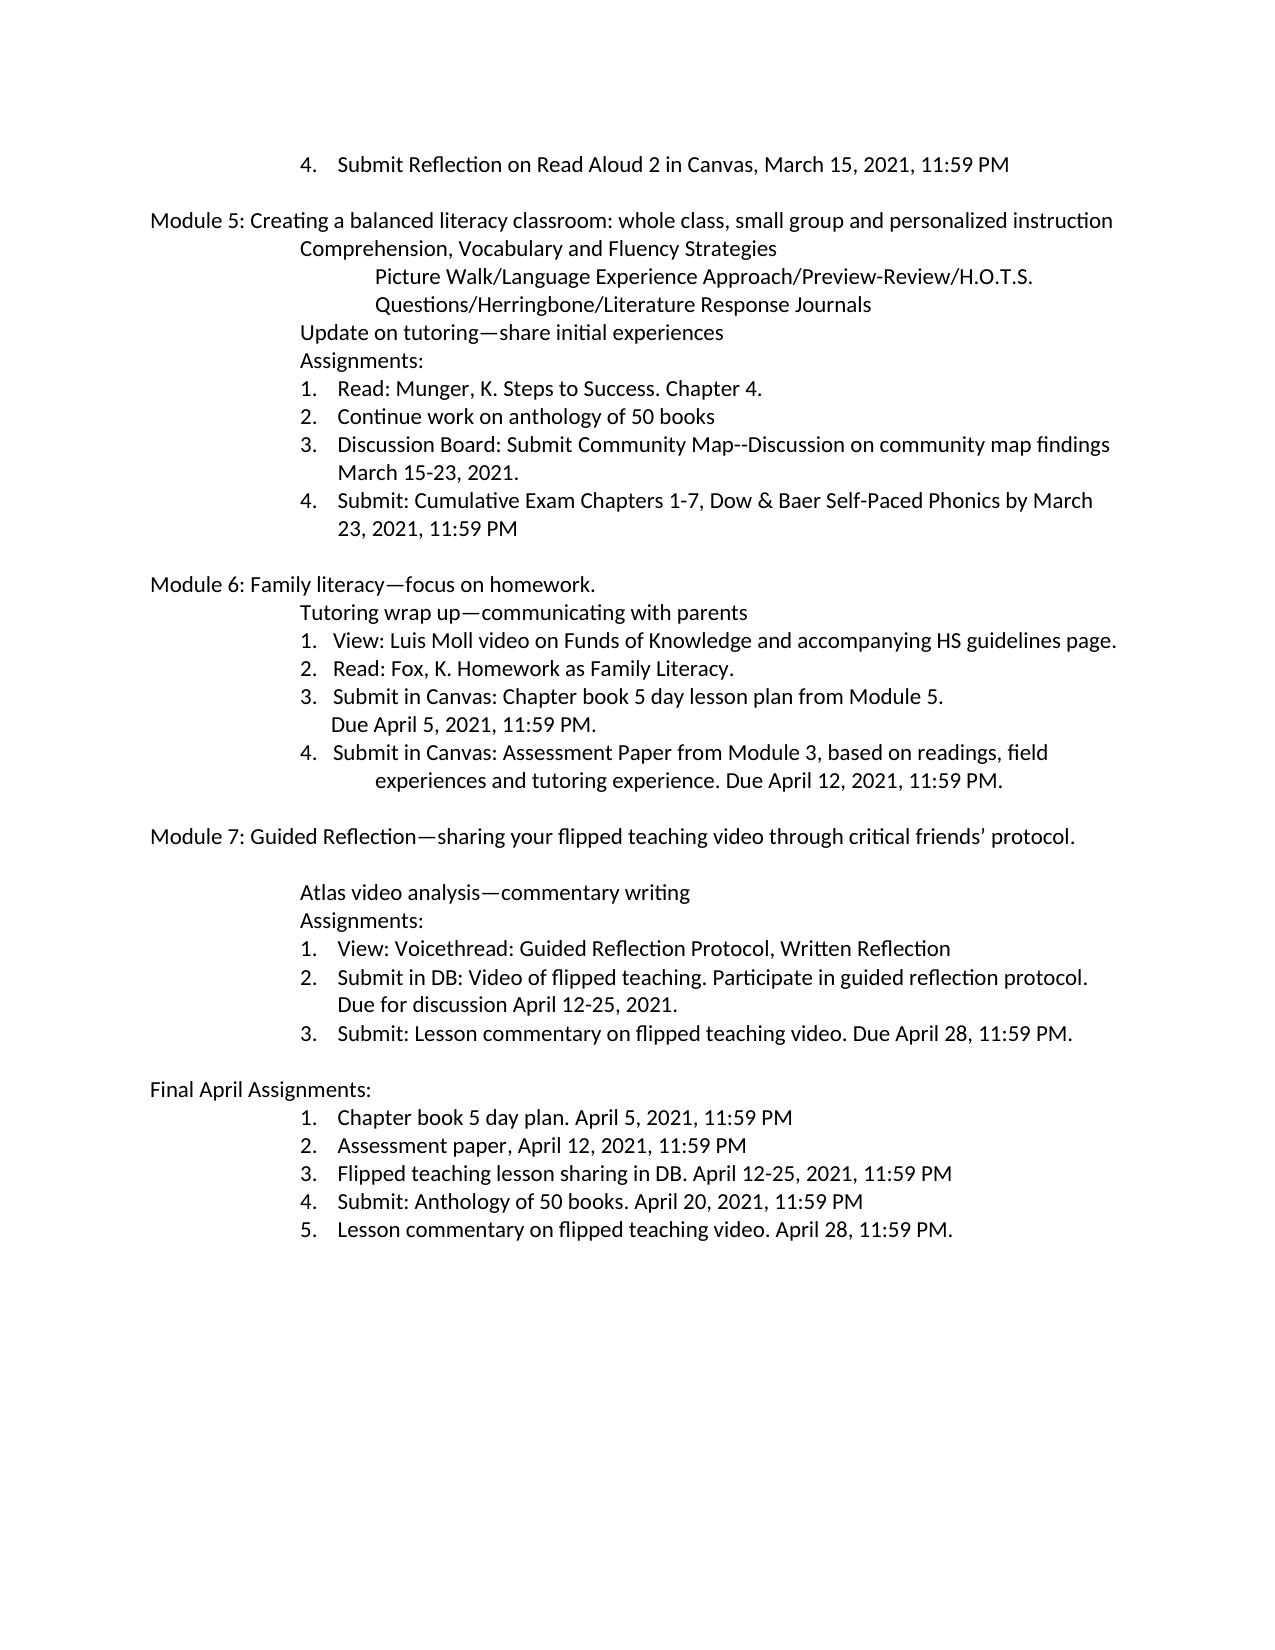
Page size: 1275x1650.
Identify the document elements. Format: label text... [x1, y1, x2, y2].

text Tutoring wrap up—communicating with parents [150, 598, 1125, 626]
list Submit in DB: Video of flipped teaching. Participate in guided reflection protocol. Due for discussion April 12-25, 2021. [300, 963, 1125, 1019]
list Chapter book 5 day plan. April 5, 2021, 11:59 PM [300, 1103, 1125, 1131]
list Assessment paper, April 12, 2021, 11:59 PM [300, 1131, 1125, 1159]
text Atlas video analysis—commentary writing [150, 878, 1125, 907]
text 2. Read: Fox, K. Homework as Family Literacy. [150, 654, 1125, 682]
text Module 5: Creating a balanced literacy classroom: whole class, small group and personalized instruction [150, 206, 1125, 234]
list Submit: Lesson commentary on flipped teaching video. Due April 28, 11:59 PM. [300, 1019, 1125, 1047]
text Final April Assignments: [150, 1075, 1125, 1103]
text Assignments: [225, 346, 1125, 374]
text 3. Submit in Canvas: Chapter book 5 day lesson plan from Module 5. [300, 682, 1125, 710]
list Submit Reflection on Read Aloud 2 in Canvas, March 15, 2021, 11:59 PM [300, 150, 1125, 178]
list Lesson commentary on flipped teaching video. April 28, 11:59 PM. [300, 1216, 1125, 1243]
text Comprehension, Vocabulary and Fluency Strategies [150, 234, 1125, 262]
list Submit: Cumulative Exam Chapters 1-7, Dow & Baer Self-Paced Phonics by March 23, 2021, 11:59 PM [300, 486, 1125, 542]
text Module 6: Family literacy—focus on homework. [150, 570, 1125, 598]
text 4. Submit in Canvas: Assessment Paper from Module 3, based on readings, field experiences and tutoring experience. Due April 12, 2021, 11:59 PM. [300, 738, 1125, 794]
text Picture Walk/Language Experience Approach/Preview-Review/H.O.T.S. Questions/Herringbone/Literature Response Journals [150, 262, 1125, 318]
text Update on tutoring—share initial experiences [225, 318, 1125, 346]
text Due April 5, 2021, 11:59 PM. [300, 710, 1125, 738]
list Continue work on anthology of 50 books [300, 402, 1125, 430]
list Read: Munger, K. Steps to Success. Chapter 4. [300, 374, 1125, 402]
list Submit: Anthology of 50 books. April 20, 2021, 11:59 PM [300, 1187, 1125, 1216]
text Module 7: Guided Reflection—sharing your flipped teaching video through critical friends’ protocol. [150, 822, 1125, 878]
list Flipped teaching lesson sharing in DB. April 12-25, 2021, 11:59 PM [300, 1159, 1125, 1187]
text 1. View: Luis Moll video on Funds of Knowledge and accompanying HS guidelines page. [197, 626, 1125, 654]
text Assignments: [150, 907, 1125, 934]
list Discussion Board: Submit Community Map--Discussion on community map findings March 15-23, 2021. [300, 430, 1125, 486]
list View: Voicethread: Guided Reflection Protocol, Written Reflection [300, 934, 1125, 963]
